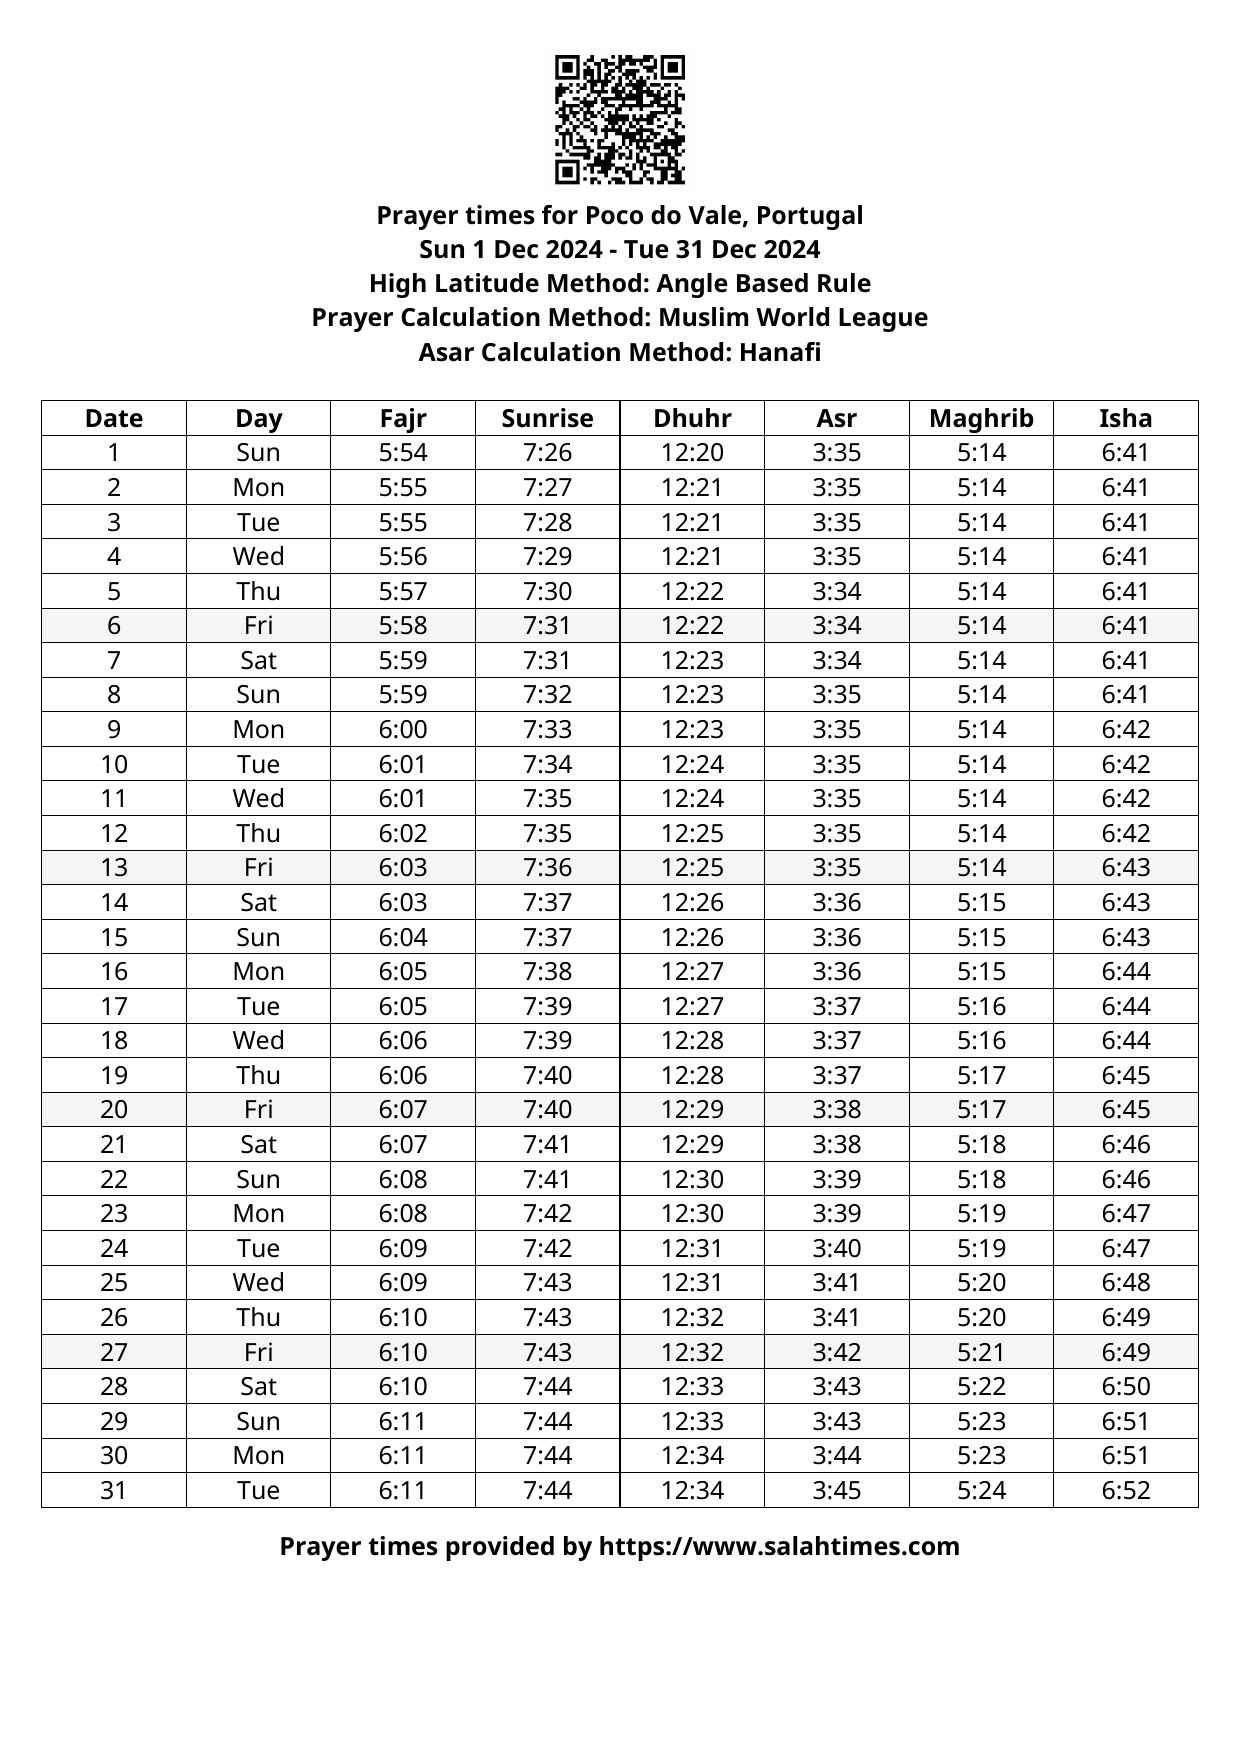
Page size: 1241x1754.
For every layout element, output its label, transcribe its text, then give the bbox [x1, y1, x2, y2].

table_cell 7:26 [476, 436, 619, 469]
table_cell 6:41 [1054, 539, 1198, 573]
table_cell Thu [187, 816, 330, 849]
table_cell 18 [42, 1024, 186, 1057]
table_cell 12:26 [621, 885, 764, 919]
table_cell 7:32 [476, 678, 619, 711]
table_cell 12:29 [621, 1093, 764, 1126]
table_cell 6:46 [1054, 1162, 1198, 1195]
table_header Asr [765, 401, 909, 434]
table_cell 12:21 [621, 539, 764, 573]
table_cell Thu [187, 574, 330, 607]
table_cell 6:41 [1054, 609, 1198, 642]
table_cell 3:40 [765, 1231, 909, 1264]
table_cell 5:15 [910, 885, 1053, 919]
table_cell 3:39 [765, 1162, 909, 1195]
table_cell 12:22 [621, 574, 764, 607]
table_cell 6:10 [331, 1300, 475, 1334]
table_cell 16 [42, 954, 186, 988]
table_cell 7:40 [476, 1058, 619, 1092]
table_cell 6:51 [1054, 1439, 1198, 1472]
table_cell 12:20 [621, 436, 764, 469]
table_cell 3:41 [765, 1300, 909, 1334]
table_cell Fri [187, 1093, 330, 1126]
table_cell 5:59 [331, 678, 475, 711]
table_cell 7:35 [476, 781, 619, 815]
table_cell 12:25 [621, 851, 764, 884]
table_cell 3:39 [765, 1196, 909, 1230]
table_cell 6:42 [1054, 747, 1198, 780]
table_cell 6:03 [331, 885, 475, 919]
table_cell 7:38 [476, 954, 619, 988]
table_cell 12:25 [621, 816, 764, 849]
table_cell 5:14 [910, 643, 1053, 677]
table_cell 3:38 [765, 1127, 909, 1161]
table_cell 28 [42, 1369, 186, 1403]
table_cell 5:14 [910, 539, 1053, 573]
table_cell 5:19 [910, 1231, 1053, 1264]
table_cell 6:09 [331, 1266, 475, 1299]
table_cell 5:17 [910, 1058, 1053, 1092]
table_cell 7:39 [476, 1024, 619, 1057]
table_cell 12:23 [621, 643, 764, 677]
table_cell Sat [187, 1369, 330, 1403]
table_cell Tue [187, 1231, 330, 1264]
table_cell 7:28 [476, 505, 619, 538]
table_cell 25 [42, 1266, 186, 1299]
table_cell 12:30 [621, 1162, 764, 1195]
table_cell 14 [42, 885, 186, 919]
table_cell 12:24 [621, 747, 764, 780]
table_cell 12:21 [621, 470, 764, 504]
table_cell 5:20 [910, 1266, 1053, 1299]
text Asar Calculation Method: Hanafi [42, 334, 1198, 368]
table_cell 6:08 [331, 1162, 475, 1195]
table_cell Sun [187, 678, 330, 711]
table_cell Sat [187, 1127, 330, 1161]
table_cell 12:32 [621, 1300, 764, 1334]
table_header Fajr [331, 401, 475, 434]
table_cell 12:32 [621, 1335, 764, 1368]
table_cell 3:34 [765, 574, 909, 607]
table_cell 6:51 [1054, 1404, 1198, 1437]
table_cell 5:23 [910, 1439, 1053, 1472]
table_cell 3:35 [765, 712, 909, 746]
table_cell 3:34 [765, 609, 909, 642]
table_cell 26 [42, 1300, 186, 1334]
table_cell 6:07 [331, 1093, 475, 1126]
table_cell 6:01 [331, 781, 475, 815]
table_cell 6:42 [1054, 712, 1198, 746]
table_cell 7:41 [476, 1162, 619, 1195]
table_cell 29 [42, 1404, 186, 1437]
table_cell Wed [187, 781, 330, 815]
table_cell 3:37 [765, 989, 909, 1022]
table_cell 3:35 [765, 505, 909, 538]
table_cell 7:44 [476, 1439, 619, 1472]
table_cell Sun [187, 1404, 330, 1437]
table_cell 5:18 [910, 1127, 1053, 1161]
table_cell 27 [42, 1335, 186, 1368]
table_cell 6:47 [1054, 1196, 1198, 1230]
table_cell 5:14 [910, 470, 1053, 504]
table_cell Wed [187, 539, 330, 573]
table_cell Mon [187, 954, 330, 988]
table_cell 22 [42, 1162, 186, 1195]
table_header Isha [1054, 401, 1198, 434]
table_cell 6:06 [331, 1058, 475, 1092]
table_cell 12:27 [621, 989, 764, 1022]
table_cell 12:24 [621, 781, 764, 815]
text High Latitude Method: Angle Based Rule [42, 266, 1198, 300]
table_cell 6:10 [331, 1335, 475, 1368]
table_cell 12:34 [621, 1439, 764, 1472]
table_cell 5:14 [910, 747, 1053, 780]
table_cell 2 [42, 470, 186, 504]
table_cell 12:23 [621, 678, 764, 711]
table_cell 15 [42, 920, 186, 953]
table_cell Tue [187, 1473, 330, 1507]
table_cell 6:44 [1054, 1024, 1198, 1057]
table_cell 5:55 [331, 470, 475, 504]
table_header Maghrib [910, 401, 1053, 434]
table_cell 6:10 [331, 1369, 475, 1403]
table_cell 8 [42, 678, 186, 711]
table_cell 3:44 [765, 1439, 909, 1472]
table_cell 3:35 [765, 678, 909, 711]
table_cell 5:58 [331, 609, 475, 642]
table_cell 5:14 [910, 851, 1053, 884]
table_cell 5:14 [910, 816, 1053, 849]
table_cell 7:36 [476, 851, 619, 884]
table_cell 12:31 [621, 1231, 764, 1264]
table_cell 6:09 [331, 1231, 475, 1264]
table_cell 5:14 [910, 712, 1053, 746]
table_cell 31 [42, 1473, 186, 1507]
table_cell Mon [187, 470, 330, 504]
table_cell 12:34 [621, 1473, 764, 1507]
table_cell 6:00 [331, 712, 475, 746]
table_cell 7:44 [476, 1404, 619, 1437]
table_cell 3:35 [765, 781, 909, 815]
table_cell 7:43 [476, 1300, 619, 1334]
table_cell 24 [42, 1231, 186, 1264]
table_header Sunrise [476, 401, 619, 434]
table_cell 21 [42, 1127, 186, 1161]
table_cell 5:14 [910, 678, 1053, 711]
table_cell 5:22 [910, 1369, 1053, 1403]
table_cell Mon [187, 1196, 330, 1230]
table_cell 6:01 [331, 747, 475, 780]
table_cell 6:43 [1054, 920, 1198, 953]
table_cell Fri [187, 851, 330, 884]
table_cell 6:42 [1054, 816, 1198, 849]
table_cell 12:27 [621, 954, 764, 988]
table_cell 5:15 [910, 920, 1053, 953]
table_cell Sun [187, 436, 330, 469]
table_cell 7:33 [476, 712, 619, 746]
text Prayer Calculation Method: Muslim World League [42, 300, 1198, 334]
table_cell 7:44 [476, 1473, 619, 1507]
table_cell 6:44 [1054, 989, 1198, 1022]
table_cell 5:23 [910, 1404, 1053, 1437]
table_cell 7:27 [476, 470, 619, 504]
table_cell Sat [187, 885, 330, 919]
table_cell 12:22 [621, 609, 764, 642]
picture [542, 41, 699, 198]
table_cell Mon [187, 712, 330, 746]
table_cell 12:26 [621, 920, 764, 953]
table_cell 5:14 [910, 574, 1053, 607]
table_cell 30 [42, 1439, 186, 1472]
table_cell 3:35 [765, 539, 909, 573]
table_cell 3:36 [765, 954, 909, 988]
table_cell Thu [187, 1058, 330, 1092]
table_cell 6:43 [1054, 851, 1198, 884]
text Prayer times provided by https://www.salahtimes.com [42, 1528, 1198, 1563]
table_cell 6:02 [331, 816, 475, 849]
table_cell 7:37 [476, 885, 619, 919]
table_cell Fri [187, 609, 330, 642]
table_cell 5:21 [910, 1335, 1053, 1368]
table_cell 10 [42, 747, 186, 780]
table_cell 6:52 [1054, 1473, 1198, 1507]
table_cell 5:19 [910, 1196, 1053, 1230]
table_cell 5:24 [910, 1473, 1053, 1507]
table_cell Sun [187, 1162, 330, 1195]
table_cell 6:41 [1054, 436, 1198, 469]
table_cell 6:11 [331, 1439, 475, 1472]
table_cell 6:03 [331, 851, 475, 884]
table_cell 6:49 [1054, 1300, 1198, 1334]
table_cell 5:55 [331, 505, 475, 538]
table_cell 12:21 [621, 505, 764, 538]
table_cell 6 [42, 609, 186, 642]
table_cell 3:36 [765, 885, 909, 919]
table_cell 7 [42, 643, 186, 677]
table_header Date [42, 401, 186, 434]
table_header Day [187, 401, 330, 434]
table_cell 6:04 [331, 920, 475, 953]
table_cell 7:42 [476, 1231, 619, 1264]
text Sun 1 Dec 2024 - Tue 31 Dec 2024 [42, 232, 1198, 266]
table_cell 7:31 [476, 609, 619, 642]
table_cell 6:43 [1054, 885, 1198, 919]
table_cell Tue [187, 989, 330, 1022]
table_cell 6:46 [1054, 1127, 1198, 1161]
table_cell 6:11 [331, 1404, 475, 1437]
table_cell 6:08 [331, 1196, 475, 1230]
table_cell Fri [187, 1335, 330, 1368]
table_cell 5:14 [910, 609, 1053, 642]
table_cell Mon [187, 1439, 330, 1472]
table_cell 3:37 [765, 1024, 909, 1057]
table_cell 5:20 [910, 1300, 1053, 1334]
table_cell 7:31 [476, 643, 619, 677]
table_cell 5:57 [331, 574, 475, 607]
table_cell 5:14 [910, 505, 1053, 538]
table_cell 9 [42, 712, 186, 746]
table_cell 5:16 [910, 1024, 1053, 1057]
table_cell 12:23 [621, 712, 764, 746]
table_cell 23 [42, 1196, 186, 1230]
table_cell 6:07 [331, 1127, 475, 1161]
table_cell 7:37 [476, 920, 619, 953]
table_cell Sat [187, 643, 330, 677]
table_cell 7:43 [476, 1266, 619, 1299]
table_cell 5:59 [331, 643, 475, 677]
table_cell 6:48 [1054, 1266, 1198, 1299]
table_cell 6:41 [1054, 678, 1198, 711]
table_cell Wed [187, 1266, 330, 1299]
table_cell 3:35 [765, 851, 909, 884]
table_cell Tue [187, 747, 330, 780]
table_cell 7:44 [476, 1369, 619, 1403]
table_cell 3:43 [765, 1404, 909, 1437]
table_cell 5:16 [910, 989, 1053, 1022]
table_cell 6:45 [1054, 1058, 1198, 1092]
table_cell 7:34 [476, 747, 619, 780]
table_cell 12:33 [621, 1404, 764, 1437]
table_cell 3:35 [765, 747, 909, 780]
table_cell Thu [187, 1300, 330, 1334]
table_cell 17 [42, 989, 186, 1022]
table_cell Sun [187, 920, 330, 953]
table_cell 7:39 [476, 989, 619, 1022]
table_header Dhuhr [621, 401, 764, 434]
table_cell Wed [187, 1024, 330, 1057]
table_cell 7:40 [476, 1093, 619, 1126]
table_cell 5 [42, 574, 186, 607]
table_cell 7:35 [476, 816, 619, 849]
table_cell 7:41 [476, 1127, 619, 1161]
table_cell 6:41 [1054, 505, 1198, 538]
table_cell 3:43 [765, 1369, 909, 1403]
table_cell 19 [42, 1058, 186, 1092]
text Prayer times for Poco do Vale, Portugal [42, 198, 1198, 232]
table_cell 3:38 [765, 1093, 909, 1126]
table_cell 12:31 [621, 1266, 764, 1299]
table_cell 6:41 [1054, 574, 1198, 607]
table_cell 3:36 [765, 920, 909, 953]
table_cell 6:06 [331, 1024, 475, 1057]
table_cell 6:41 [1054, 470, 1198, 504]
table_cell 7:29 [476, 539, 619, 573]
table_cell 20 [42, 1093, 186, 1126]
table_cell 3:35 [765, 816, 909, 849]
table_cell 3 [42, 505, 186, 538]
table_cell 5:15 [910, 954, 1053, 988]
table_cell 5:18 [910, 1162, 1053, 1195]
table_cell 5:14 [910, 436, 1053, 469]
table_cell 3:45 [765, 1473, 909, 1507]
table_cell 12:28 [621, 1058, 764, 1092]
table_cell 4 [42, 539, 186, 573]
table_cell 6:41 [1054, 643, 1198, 677]
table_cell 12:28 [621, 1024, 764, 1057]
table_cell 6:45 [1054, 1093, 1198, 1126]
table_cell 6:47 [1054, 1231, 1198, 1264]
table_cell 3:35 [765, 470, 909, 504]
table_cell 6:05 [331, 989, 475, 1022]
table_cell 12:30 [621, 1196, 764, 1230]
table_cell 3:34 [765, 643, 909, 677]
table_cell 5:17 [910, 1093, 1053, 1126]
table_cell 11 [42, 781, 186, 815]
table_cell 7:30 [476, 574, 619, 607]
table_cell 5:54 [331, 436, 475, 469]
table_cell Tue [187, 505, 330, 538]
table_cell 3:41 [765, 1266, 909, 1299]
table_cell 6:11 [331, 1473, 475, 1507]
table_cell 12 [42, 816, 186, 849]
table_cell 3:37 [765, 1058, 909, 1092]
table_cell 3:35 [765, 436, 909, 469]
table_cell 6:44 [1054, 954, 1198, 988]
table_cell 6:49 [1054, 1335, 1198, 1368]
table_cell 5:56 [331, 539, 475, 573]
table_cell 5:14 [910, 781, 1053, 815]
table_cell 7:43 [476, 1335, 619, 1368]
table_cell 1 [42, 436, 186, 469]
table_cell 6:42 [1054, 781, 1198, 815]
table_cell 12:33 [621, 1369, 764, 1403]
table_cell 13 [42, 851, 186, 884]
table_cell 7:42 [476, 1196, 619, 1230]
table_cell 3:42 [765, 1335, 909, 1368]
table_cell 12:29 [621, 1127, 764, 1161]
table_cell 6:50 [1054, 1369, 1198, 1403]
table_cell 6:05 [331, 954, 475, 988]
